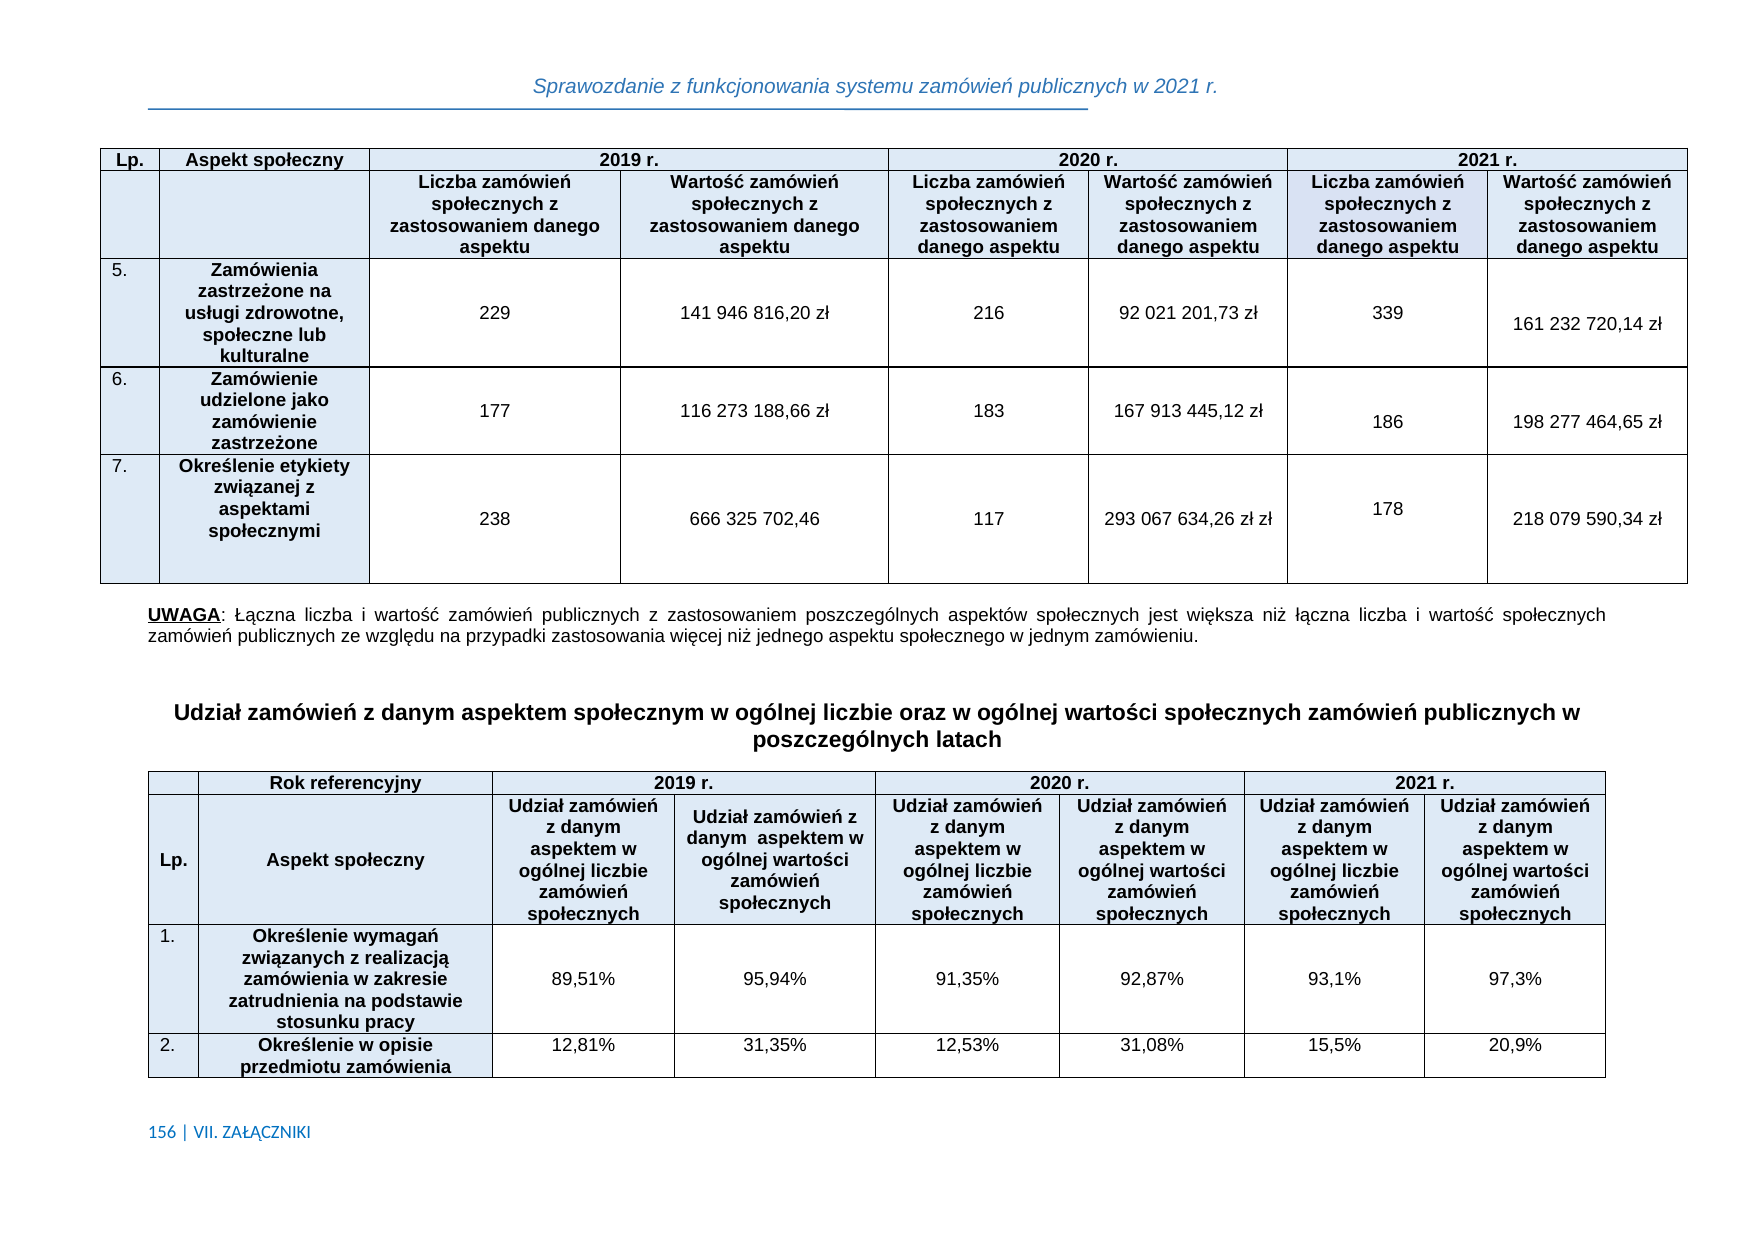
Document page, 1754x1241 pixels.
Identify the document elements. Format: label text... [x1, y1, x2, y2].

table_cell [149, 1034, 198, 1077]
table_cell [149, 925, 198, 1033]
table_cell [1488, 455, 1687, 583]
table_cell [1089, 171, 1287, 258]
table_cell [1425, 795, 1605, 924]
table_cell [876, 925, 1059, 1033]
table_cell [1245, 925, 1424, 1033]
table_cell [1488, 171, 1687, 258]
text UWAGA: Łączna liczba i wartość zamówień publicznych z zastosowaniem poszczególnych aspektów społecznych jest większa niż łączna liczba i wartość społecznych zamówień publicznych ze względu na przypadki zastosowania więcej niż jednego aspektu społecznego w jednym zamówieniu. [148, 603, 1606, 646]
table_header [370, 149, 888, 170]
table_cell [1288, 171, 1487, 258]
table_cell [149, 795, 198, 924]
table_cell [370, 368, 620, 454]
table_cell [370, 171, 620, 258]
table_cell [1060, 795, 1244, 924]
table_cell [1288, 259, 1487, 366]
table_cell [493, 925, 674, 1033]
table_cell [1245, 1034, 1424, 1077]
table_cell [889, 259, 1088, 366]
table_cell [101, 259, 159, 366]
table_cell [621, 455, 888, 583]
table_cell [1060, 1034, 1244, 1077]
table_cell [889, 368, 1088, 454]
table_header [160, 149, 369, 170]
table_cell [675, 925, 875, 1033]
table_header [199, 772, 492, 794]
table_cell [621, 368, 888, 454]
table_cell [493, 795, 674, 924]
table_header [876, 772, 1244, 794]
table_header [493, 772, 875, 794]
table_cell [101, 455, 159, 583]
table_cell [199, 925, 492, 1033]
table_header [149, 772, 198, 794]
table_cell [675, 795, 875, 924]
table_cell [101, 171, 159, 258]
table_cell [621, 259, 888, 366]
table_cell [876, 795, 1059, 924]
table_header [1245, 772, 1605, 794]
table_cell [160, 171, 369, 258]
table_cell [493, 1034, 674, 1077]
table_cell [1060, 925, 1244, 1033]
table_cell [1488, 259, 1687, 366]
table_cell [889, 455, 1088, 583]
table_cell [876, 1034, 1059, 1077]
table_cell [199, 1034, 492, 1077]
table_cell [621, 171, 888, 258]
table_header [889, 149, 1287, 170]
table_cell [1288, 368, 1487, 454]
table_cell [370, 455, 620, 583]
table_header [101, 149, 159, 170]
text Udział zamówień z danym aspektem społecznym w ogólnej liczbie oraz w ogólnej wartości społecznych zamówień publicznych w poszczególnych latach [148, 699, 1606, 752]
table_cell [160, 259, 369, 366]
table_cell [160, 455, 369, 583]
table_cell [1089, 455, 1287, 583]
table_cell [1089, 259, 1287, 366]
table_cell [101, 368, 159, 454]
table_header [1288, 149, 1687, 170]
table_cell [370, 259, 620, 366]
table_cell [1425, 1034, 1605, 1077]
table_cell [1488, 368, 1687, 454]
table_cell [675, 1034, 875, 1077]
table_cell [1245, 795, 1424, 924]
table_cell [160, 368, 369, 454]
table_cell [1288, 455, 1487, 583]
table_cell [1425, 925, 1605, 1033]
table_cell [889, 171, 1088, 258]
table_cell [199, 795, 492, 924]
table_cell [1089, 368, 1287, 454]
